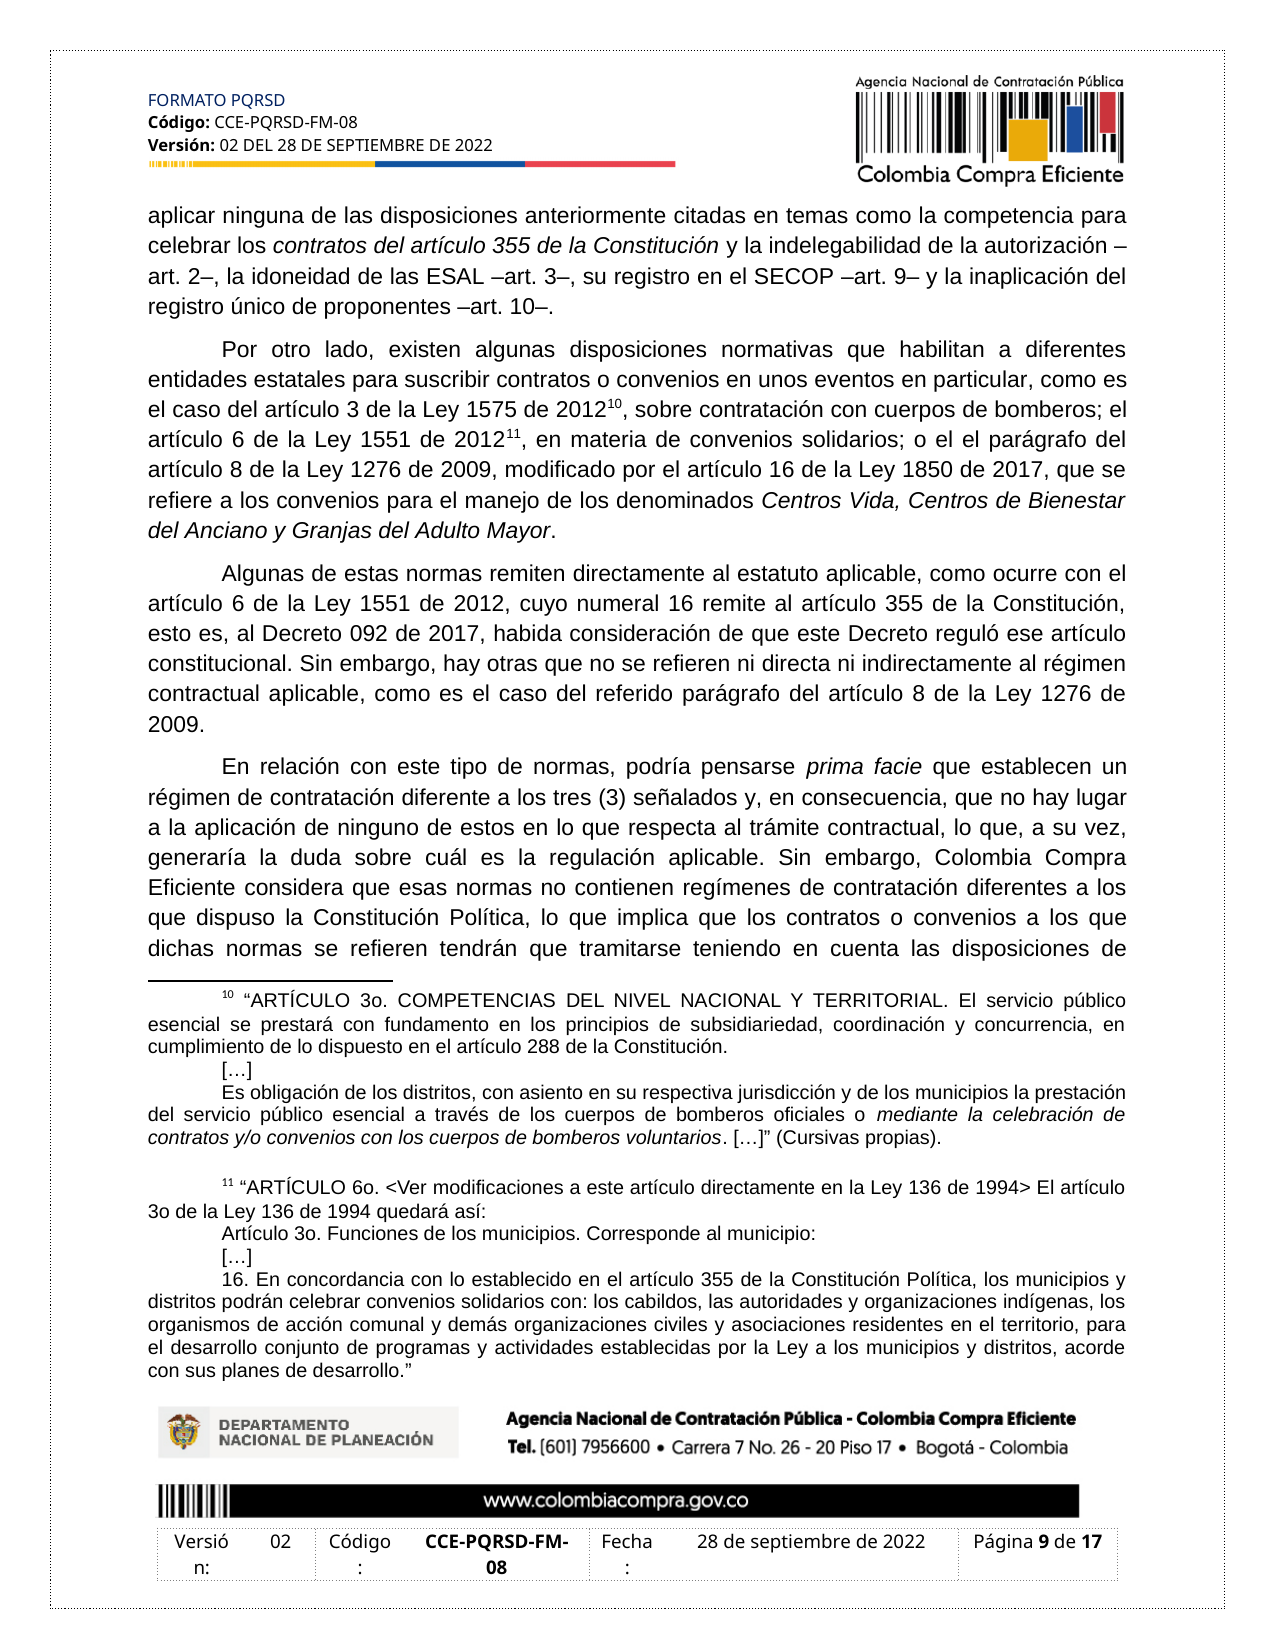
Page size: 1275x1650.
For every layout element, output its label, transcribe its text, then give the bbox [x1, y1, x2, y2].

picture [147, 157, 679, 170]
picture [147, 1381, 1090, 1528]
text En relación con este tipo de normas, podría pensarse prima facie que establecen un régimen de contratación diferente a los tres (3) señalados y, en consecuencia, que no hay lugar a la aplicación de ninguno de estos en lo que respecta al trámite contractual, lo que, a su vez, generaría la duda sobre cuál es la regulación aplicable. Sin embargo, Colombia Compra Eficiente considera que esas normas no contienen regímenes de contratación diferentes a los que dispuso la Constitución Política, lo que implica que los contratos o convenios a los que dichas normas se refieren tendrán que tramitarse teniendo en cuenta las disposiciones de alguno de esos tres regímenes de contratación: el que contiene el EGCAP, el que regula el Decreto 092 de 2017 o el régimen exceptuado que corresponde por la naturaleza de la entidad contratante –por ejemplo las empresas sociales del Estado o las instituciones educativas–. La aplicación de esos regímenes de contratación no es facultativa, pues en todo caso, dependerá de la remisión que hacen estas normas a un estatuto en particular –si lo hacen–, así como también de las particularidades del proceso de contratación y de la naturaleza jurídica de la entidad contratante o la de la persona jurídica con la que las entidades pretenden contratar. [148, 753, 1127, 961]
text Algunas de estas normas remiten directamente al estatuto aplicable, como ocurre con el artículo 6 de la Ley 1551 de 2012, cuyo numeral 16 remite al artículo 355 de la Constitución, esto es, al Decreto 092 de 2017, habida consideración de que este Decreto reguló ese artículo constitucional. Sin embargo, hay otras que no se refieren ni directa ni indirectamente al régimen contractual aplicable, como es el caso del referido parágrafo del artículo 8 de la Ley 1276 de 2009. [148, 559, 1127, 737]
picture [855, 75, 1128, 187]
text Por otro lado, existen algunas disposiciones normativas que habilitan a diferentes entidades estatales para suscribir contratos o convenios en unos eventos en particular, como es el caso del artículo 3 de la Ley 1575 de 2012, sobre contratación con cuerpos de bomberos; el artículo 6 de la Ley 1551 de 2012, en materia de convenios solidarios; o el el parágrafo del artículo 8 de la Ley 1276 de 2009, modificado por el artículo 16 de la Ley 1850 de 2017, que se refiere a los convenios para el manejo de los denominados Centros Vida, Centros de Bienestar del Anciano y Granjas del Adulto Mayor. [148, 336, 1127, 543]
